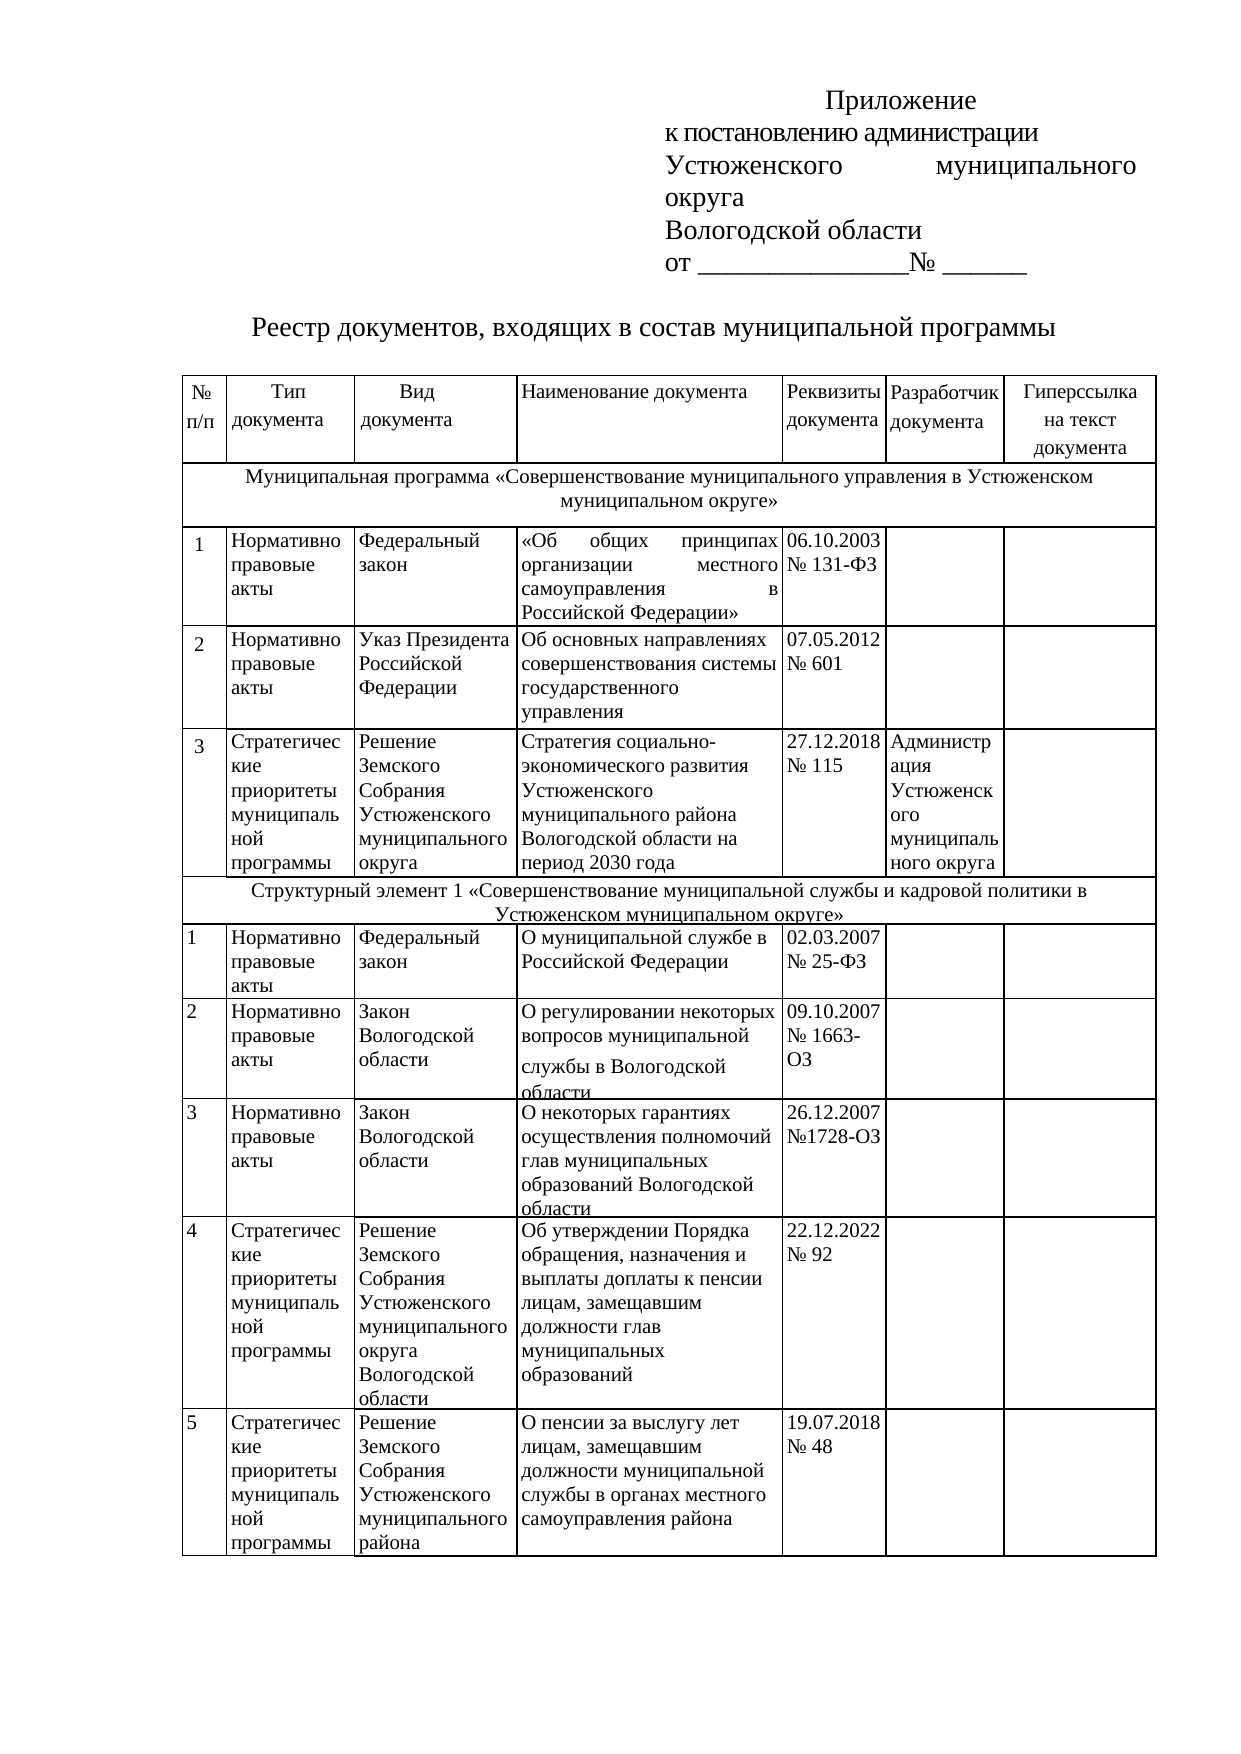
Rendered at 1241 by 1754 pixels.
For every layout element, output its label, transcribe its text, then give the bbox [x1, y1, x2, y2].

table_cell [887, 627, 1003, 728]
table_cell 09.10.2007 № 1663-ОЗ [783, 999, 885, 1098]
table_cell [1005, 1218, 1155, 1408]
table_cell «Об общих принципах организации местного самоуправления в Российской Федерации» [518, 528, 782, 625]
table_cell 3 [183, 1099, 226, 1216]
table_cell 07.05.2012 № 601 [783, 627, 885, 728]
text Приложение [664, 83, 1137, 116]
table_cell 02.03.2007 № 25-ФЗ [783, 925, 885, 998]
text Вологодской области [664, 213, 1137, 245]
table_cell Нормативно правовые акты [227, 925, 354, 998]
table_cell 2 [183, 999, 226, 1098]
table_cell 06.10.2003 № 131-ФЗ [783, 528, 885, 625]
table_cell Об утверждении Порядка обращения, назначения и выплаты доплаты к пенсии лицам, замещавшим должности глав муниципальных образований [518, 1218, 782, 1408]
table_cell [1005, 999, 1155, 1098]
table_cell 19.07.2018 № 48 [783, 1410, 885, 1555]
text Устюженского муниципального округа [664, 148, 1137, 213]
table_cell Стратегические приоритеты муниципальной программы [227, 1217, 354, 1408]
table_cell Администрация Устюженского муниципального округа [887, 730, 1003, 876]
table_cell Нормативно правовые акты [227, 999, 354, 1098]
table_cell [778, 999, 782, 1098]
text от _______________№ ______ [664, 245, 1137, 277]
table_header № п/п [183, 376, 226, 462]
table_cell [887, 528, 1003, 625]
table_header Тип документа [227, 376, 354, 462]
table_cell [887, 1100, 1003, 1216]
table_cell Федеральный закон [355, 925, 516, 998]
table_cell [1005, 1410, 1155, 1555]
table_cell [1005, 528, 1155, 625]
table_header Наименование документа [518, 376, 782, 462]
table_cell Нормативно правовые акты [227, 627, 354, 728]
table_cell 2 [183, 626, 226, 728]
table_cell [1005, 627, 1155, 728]
table_cell Указ Президента Российской Федерации [355, 627, 516, 728]
text к постановлению администрации [664, 116, 1137, 148]
table_cell 22.12.2022 № 92 [783, 1218, 885, 1408]
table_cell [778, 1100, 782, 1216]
table_cell 1 [183, 925, 226, 998]
table_cell 27.12.2018 № 115 [783, 730, 885, 876]
table_cell [1005, 730, 1155, 876]
text Реестр документов, входящих в состав муниципальной программы [177, 310, 1137, 342]
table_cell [227, 1409, 354, 1555]
table_cell Федеральный закон [355, 528, 516, 625]
table_header Реквизиты документа [783, 376, 885, 462]
table_cell О пенсии за выслугу лет лицам, замещавшим должности муниципальной службы в органах местного самоуправления района [518, 1410, 782, 1555]
table_cell 4 [183, 1217, 226, 1408]
table_cell Нормативно правовые акты [227, 528, 354, 625]
table_cell Стратегия социально-экономического развития Устюженского муниципального района Вологодской области на период 2030 года [518, 730, 782, 876]
table_cell Закон Вологодской области [355, 999, 516, 1098]
table_cell [887, 1218, 1003, 1408]
table_cell Об основных направлениях совершенствования системы государственного управления [518, 627, 782, 728]
table_cell Стратегические приоритеты муниципальной программы [227, 730, 354, 876]
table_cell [355, 1410, 516, 1555]
table_cell [1005, 925, 1155, 998]
table_cell О муниципальной службе в Российской Федерации [518, 925, 782, 998]
table_header Вид документа [355, 376, 516, 462]
table_cell 3 [183, 729, 226, 876]
table_cell Решение Земского Собрания Устюженского муниципального округа [355, 730, 516, 876]
table_header Гиперссылка на текст документа [1005, 376, 1155, 462]
table_cell [887, 925, 1003, 998]
table_header Разработчик документа [887, 376, 1003, 462]
table_cell [887, 999, 1003, 1098]
table_cell Закон Вологодской области [355, 1100, 516, 1216]
table_cell 26.12.2007 №1728-ОЗ [783, 1100, 885, 1216]
table_cell Нормативно правовые акты [227, 1099, 354, 1216]
table_cell [887, 1410, 1003, 1555]
table_cell 1 [183, 528, 226, 625]
table_cell [1005, 1100, 1155, 1216]
table_cell 5 [183, 1409, 226, 1555]
table_cell Муниципальная программа «Совершенствование муниципального управления в Устюженском муниципальном округе» [183, 464, 1155, 526]
